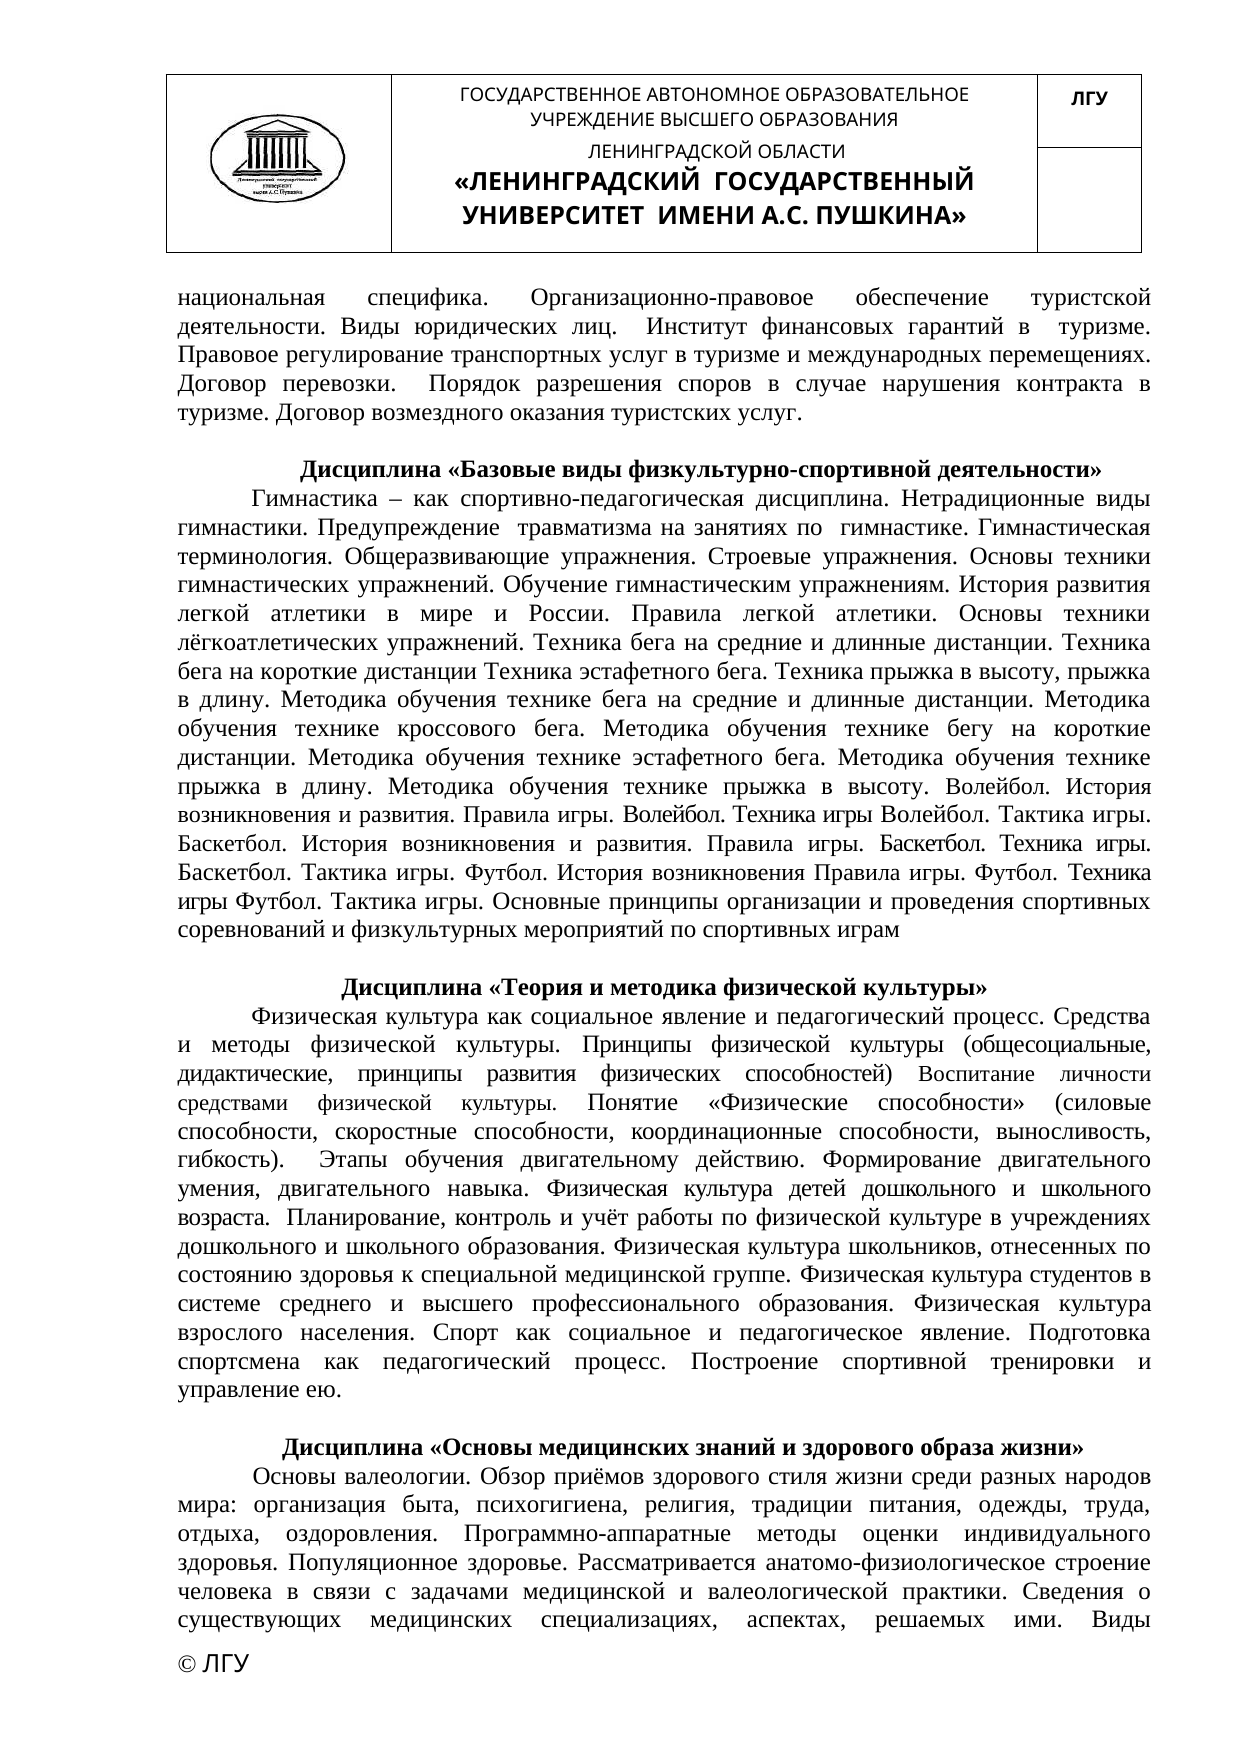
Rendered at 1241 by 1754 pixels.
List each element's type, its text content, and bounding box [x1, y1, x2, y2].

text Физическая культура как социальное явление и педагогический процесс. Средства и методы физической культуры. Принципы физической культуры (общесоциальные, дидактические, принципы развития физических способностей) Воспитание личности средствами физической культуры. Понятие «Физические способности» (силовые способности, скоростные способности, координационные способности, выносливость, гибкость). Этапы обучения двигательному действию. Формирование двигательного умения, двигательного навыка. Физическая культура детей дошкольного и школьного возраста. Планирование, контроль и учёт работы по физической культуре в учреждениях дошкольного и школьного образования. Физическая культура школьников, отнесенных по состоянию здоровья к специальной медицинской группе. Физическая культура студентов в системе среднего и высшего профессионального образования. Физическая культура взрослого населения. Спорт как социальное и педагогическое явление. Подготовка спортсмена как педагогический процесс. Построение спортивной тренировки и управление ею. [177, 1001, 1152, 1403]
text Дисциплина «Основы медицинских знаний и здорового образа жизни» [177, 1432, 1152, 1461]
text Дисциплина «Теория и методика физической культуры» [177, 972, 1152, 1001]
picture [177, 75, 389, 244]
text Дисциплина «Базовые виды физкультурно-спортивной деятельности» [177, 454, 1152, 483]
text Гимнастика – как спортивно-педагогическая дисциплина. Нетрадиционные виды гимнастики. Предупреждение травматизма на занятиях по гимнастике. Гимнастическая терминология. Общеразвивающие упражнения. Строевые упражнения. Основы техники гимнастических упражнений. Обучение гимнастическим упражнениям. История развития легкой атлетики в мире и России. Правила легкой атлетики. Основы техники лёгкоатлетических упражнений. Техника бега на средние и длинные дистанции. Техника бега на короткие дистанции Техника эстафетного бега. Техника прыжка в высоту, прыжка в длину. Методика обучения технике бега на средние и длинные дистанции. Методика обучения технике кроссового бега. Методика обучения технике бегу на короткие дистанции. Методика обучения технике эстафетного бега. Методика обучения технике прыжка в длину. Методика обучения технике прыжка в высоту. Волейбол. История возникновения и развития. Правила игры. Волейбол. Техника игры Волейбол. Тактика игры. Баскетбол. История возникновения и развития. Правила игры. Баскетбол. Техника игры. Баскетбол. Тактика игры. Футбол. История возникновения Правила игры. Футбол. Техника игры Футбол. Тактика игры. Основные принципы организации и проведения спортивных соревнований и физкультурных мероприятий по спортивных играм [177, 483, 1152, 943]
